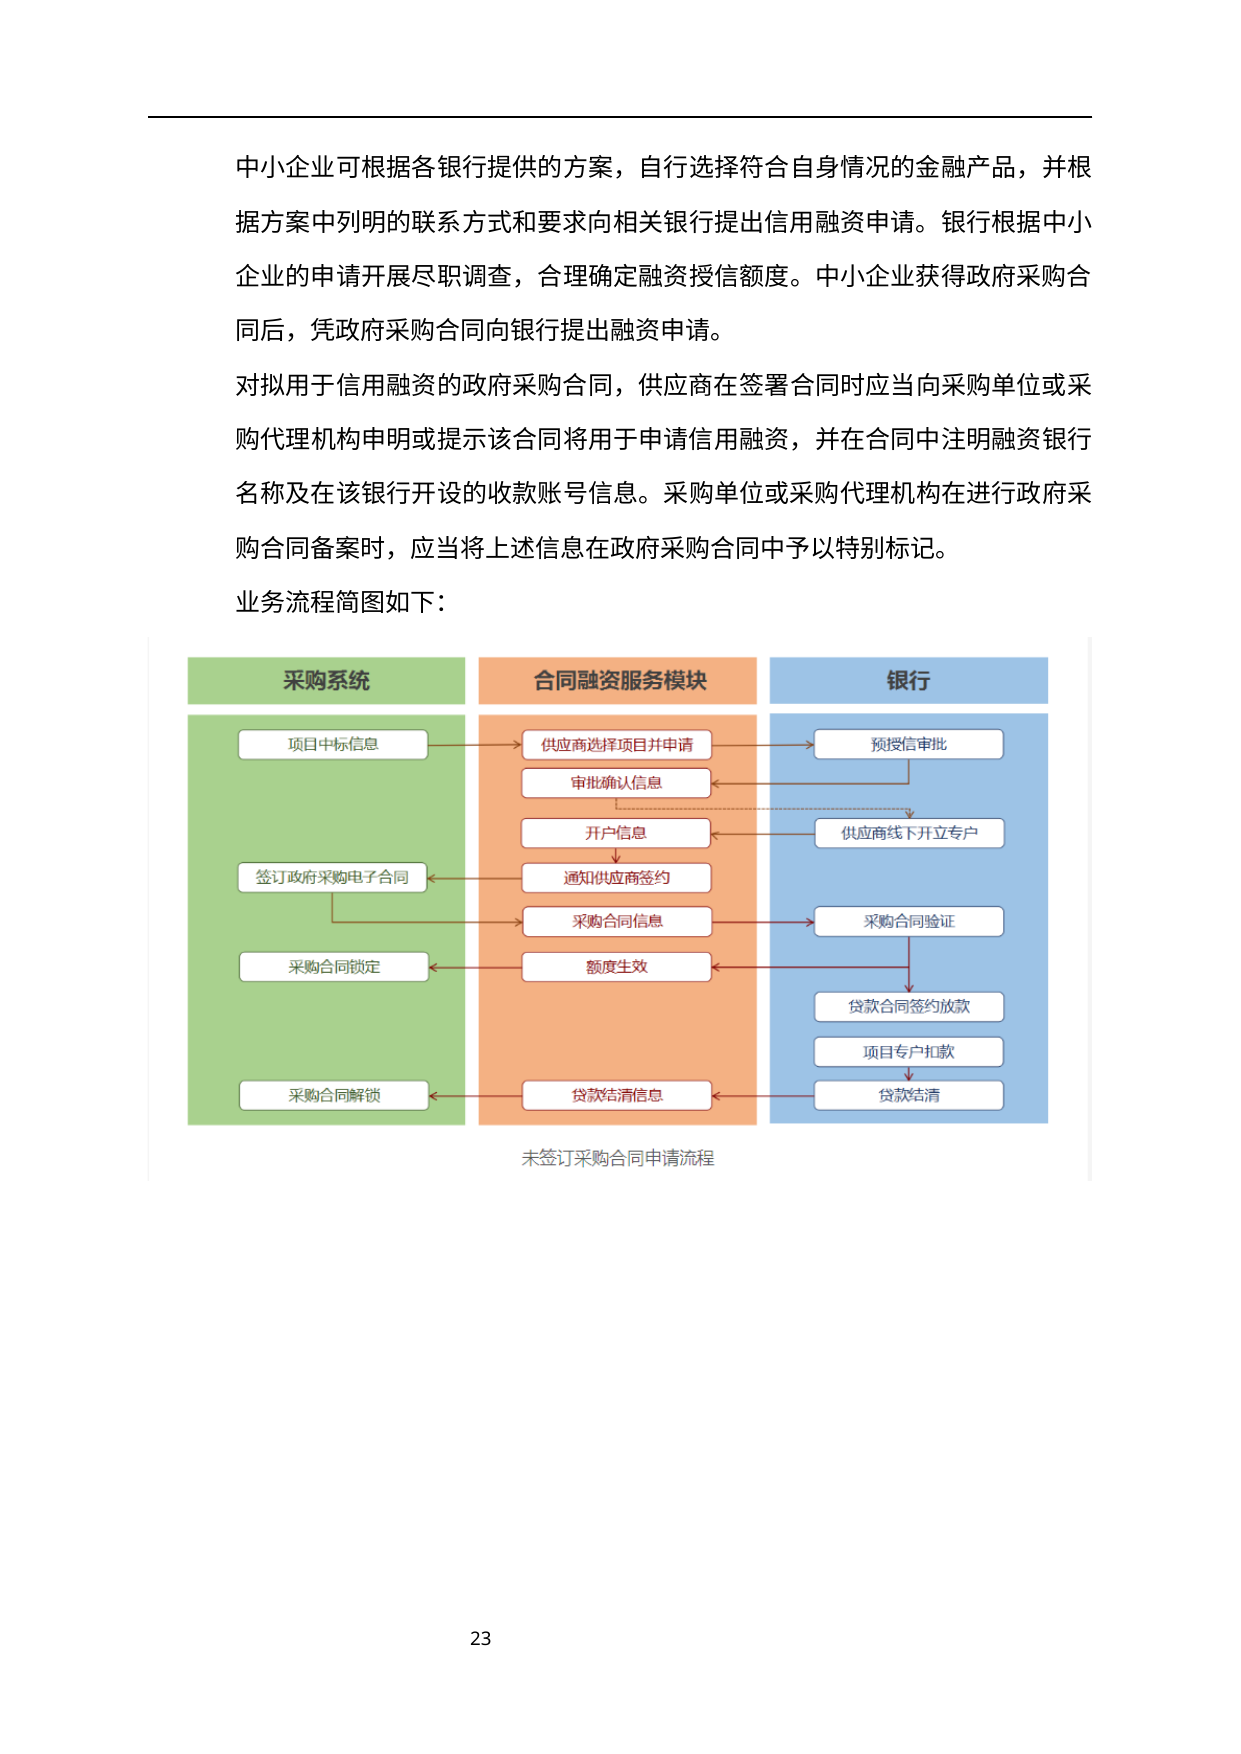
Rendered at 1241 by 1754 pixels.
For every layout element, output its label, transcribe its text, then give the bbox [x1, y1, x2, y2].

text 对拟用于信用融资的政府采购合同，供应商在签署合同时应当向采购单位或采购代理机构申明或提示该合同将用于申请信用融资，并在合同中注明融资银行名称及在该银行开设的收款账号信息。采购单位或采购代理机构在进行政府采购合同备案时，应当将上述信息在政府采购合同中予以特别标记。 [235, 365, 1092, 564]
text 中小企业可根据各银行提供的方案，自行选择符合自身情况的金融产品，并根据方案中列明的联系方式和要求向相关银行提出信用融资申请。银行根据中小企业的申请开展尽职调查，合理确定融资授信额度。中小企业获得政府采购合同后，凭政府采购合同向银行提出融资申请。 [235, 148, 1092, 347]
text 业务流程简图如下： [235, 583, 1092, 619]
picture [147, 637, 1092, 1181]
